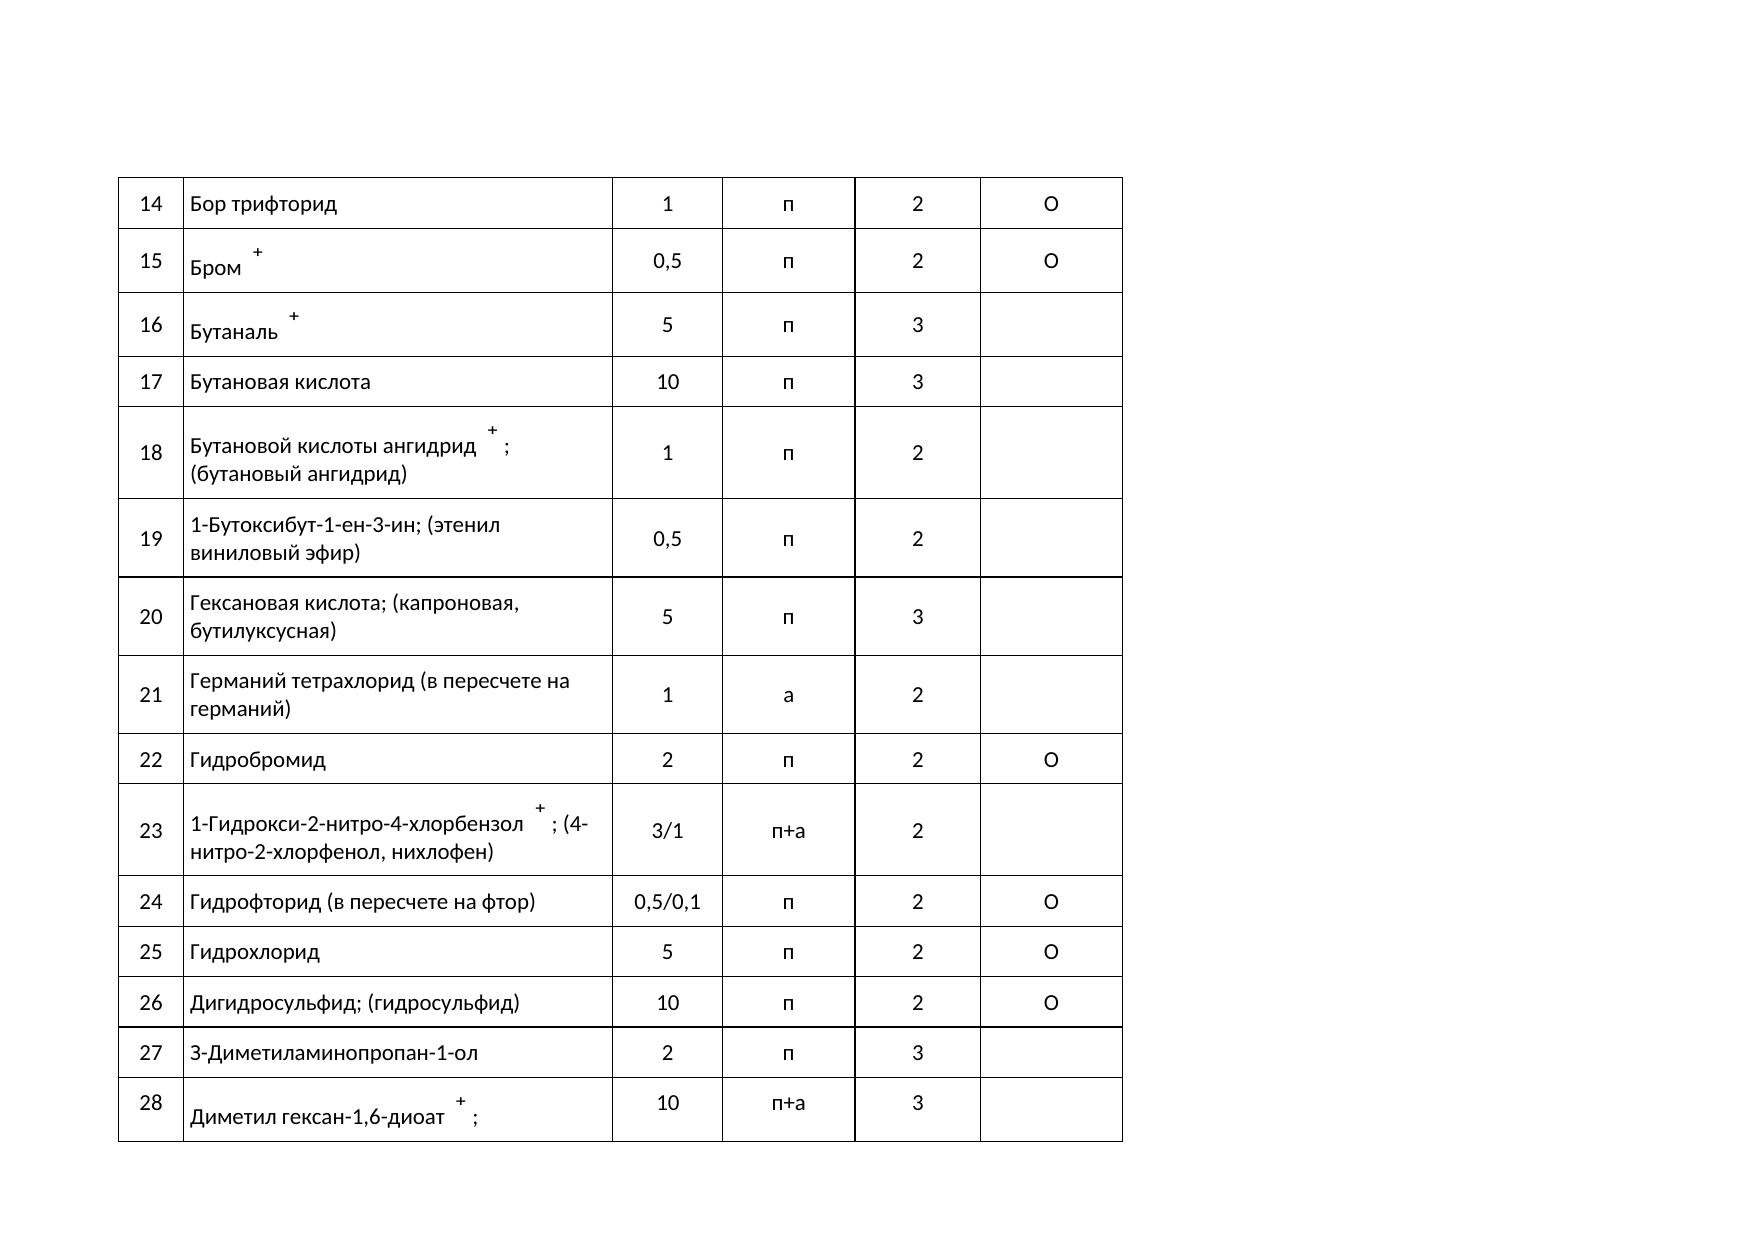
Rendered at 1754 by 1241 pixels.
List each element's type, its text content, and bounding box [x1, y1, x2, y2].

table_cell 25 [119, 927, 183, 976]
table_cell 20 [119, 578, 183, 655]
table_cell 27 [119, 1028, 183, 1077]
table_cell O [981, 977, 1122, 1026]
table_cell Гидрофторид (в пересчете на фтор) [184, 876, 612, 926]
table_cell 2 [856, 977, 980, 1026]
table_cell Бутановая кислота [184, 357, 612, 406]
table_cell п [723, 499, 854, 576]
table_cell O [981, 876, 1122, 926]
table_cell [981, 1028, 1122, 1077]
table_cell п [723, 357, 854, 406]
table_cell З-Диметиламинопропан-1-ол [184, 1028, 612, 1077]
table_cell 2 [856, 407, 980, 498]
table_cell п [723, 876, 854, 926]
table_cell 5 [613, 293, 722, 356]
table_cell [981, 784, 1122, 875]
table_cell Германий тетрахлорид (в пересчете на германий) [184, 656, 612, 733]
table_cell 1 [613, 656, 722, 733]
table_cell п [723, 977, 854, 1026]
table_cell 23 [119, 784, 183, 875]
table_cell п [723, 734, 854, 783]
table_cell O [981, 178, 1122, 227]
table_cell п [723, 927, 854, 976]
table_cell O [981, 734, 1122, 783]
table_cell 10 [613, 1078, 722, 1141]
table_cell 2 [856, 178, 980, 227]
table_cell 2 [856, 499, 980, 576]
table_cell 3 [856, 578, 980, 655]
table_cell 3/1 [613, 784, 722, 875]
table_cell п+а [723, 784, 854, 875]
table_cell 0,5 [613, 499, 722, 576]
table_cell Бутановой кислоты ангидрид ; (бутановый ангидрид) [184, 407, 612, 498]
table_cell 5 [613, 578, 722, 655]
table_cell 0,5/0,1 [613, 876, 722, 926]
table_cell 1 [613, 407, 722, 498]
table_cell Гидробромид [184, 734, 612, 783]
table_cell Гексановая кислота; (капроновая, бутилуксусная) [184, 578, 612, 655]
table_cell [981, 656, 1122, 733]
table_cell 26 [119, 977, 183, 1026]
table_cell 5 [613, 927, 722, 976]
table_cell 28 [119, 1078, 183, 1141]
table_cell 1-Бутоксибут-1-ен-3-ин; (этенил виниловый эфир) [184, 499, 612, 576]
table_cell 14 [119, 178, 183, 227]
table_cell [981, 578, 1122, 655]
table_cell 3 [856, 293, 980, 356]
table_cell [981, 499, 1122, 576]
table_cell 22 [119, 734, 183, 783]
table_cell 19 [119, 499, 183, 576]
table_cell 24 [119, 876, 183, 926]
table_cell п [723, 229, 854, 292]
table_cell п+а [723, 1078, 854, 1141]
table_cell 15 [119, 229, 183, 292]
table_cell 2 [613, 1028, 722, 1077]
table_cell 2 [856, 656, 980, 733]
table_cell [981, 293, 1122, 356]
table_cell 1 [613, 178, 722, 227]
table_cell 3 [856, 357, 980, 406]
table_cell 2 [856, 229, 980, 292]
table_cell 1-Гидрокси-2-нитро-4-хлорбензол ; (4-нитро-2-хлорфенол, нихлофен) [184, 784, 612, 875]
table_cell Дигидросульфид; (гидросульфид) [184, 977, 612, 1026]
table_cell п [723, 293, 854, 356]
table_cell 2 [856, 734, 980, 783]
table_cell 16 [119, 293, 183, 356]
table_cell п [723, 178, 854, 227]
table_cell O [981, 229, 1122, 292]
table_cell п [723, 578, 854, 655]
table_cell Бор трифторид [184, 178, 612, 227]
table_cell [184, 1078, 612, 1141]
table_cell 3 [856, 1078, 980, 1141]
table_cell [981, 1078, 1122, 1141]
table_cell п [723, 1028, 854, 1077]
table_cell 2 [613, 734, 722, 783]
table_cell [981, 357, 1122, 406]
table_cell 2 [856, 784, 980, 875]
table_cell п [723, 407, 854, 498]
table_cell Бутаналь [184, 293, 612, 356]
table_cell 2 [856, 927, 980, 976]
table_cell 17 [119, 357, 183, 406]
table_cell 2 [856, 876, 980, 926]
table_cell 18 [119, 407, 183, 498]
table_cell 10 [613, 357, 722, 406]
table_cell 10 [613, 977, 722, 1026]
table_cell 21 [119, 656, 183, 733]
table_cell 3 [856, 1028, 980, 1077]
table_cell O [981, 927, 1122, 976]
table_cell а [723, 656, 854, 733]
table_cell Бром [184, 229, 612, 292]
table_cell Гидрохлорид [184, 927, 612, 976]
table_cell 0,5 [613, 229, 722, 292]
table_cell [981, 407, 1122, 498]
